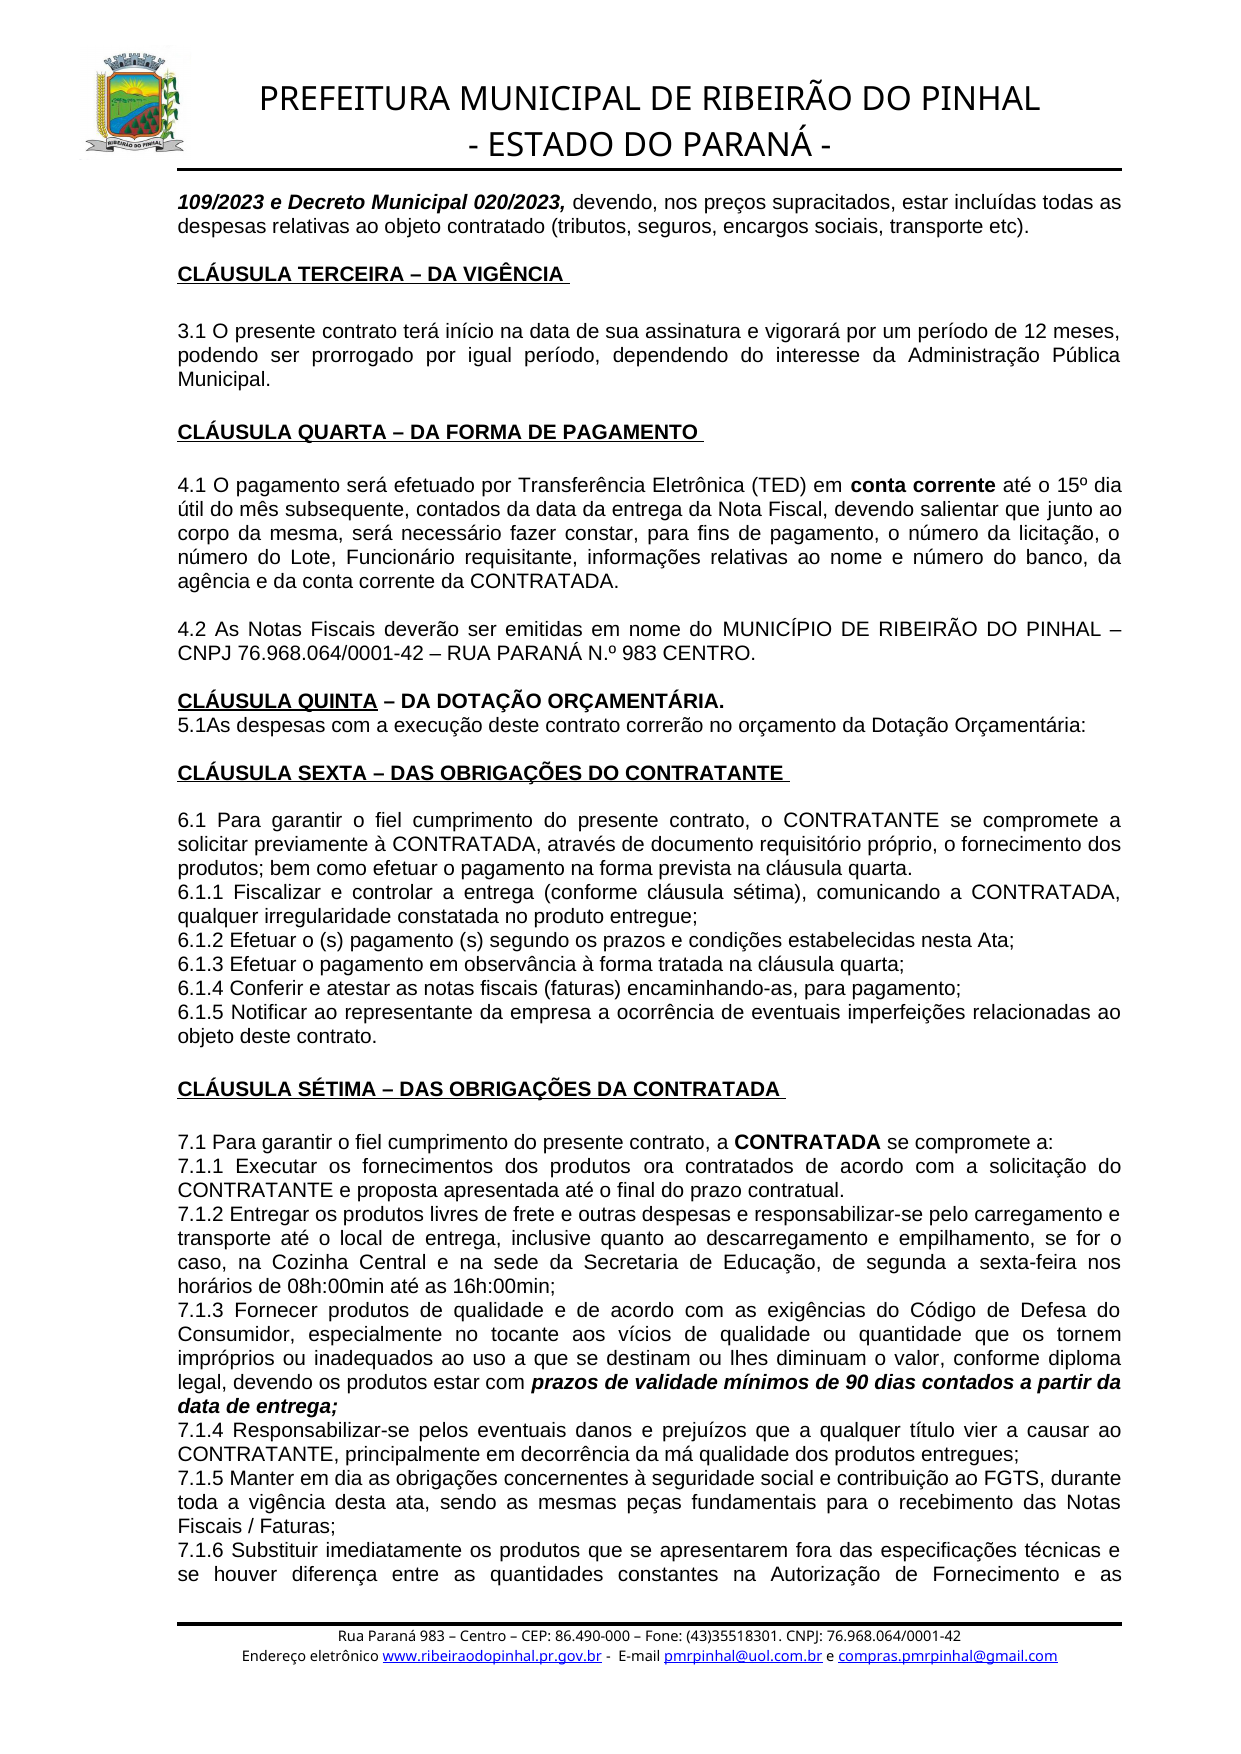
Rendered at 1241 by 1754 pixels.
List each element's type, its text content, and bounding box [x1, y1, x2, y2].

text 4.2 As Notas Fiscais deverão ser emitidas em nome do MUNICÍPIO DE RIBEIRÃO DO PINHAL – CNPJ 76.968.064/0001-42 – RUA PARANÁ N.º 983 CENTRO. [177, 617, 1122, 664]
text 7.1 Para garantir o fiel cumprimento do presente contrato, a CONTRATADA se compromete a: [177, 1130, 1122, 1154]
text 6.1.2 Efetuar o (s) pagamento (s) segundo os prazos e condições estabelecidas nesta Ata; [177, 928, 1122, 952]
text 7.1.1 Executar os fornecimentos dos produtos ora contratados de acordo com a solicitação do CONTRATANTE e proposta apresentada até o final do prazo contratual. [177, 1154, 1122, 1202]
text CLÁUSULA TERCEIRA – DA VIGÊNCIA [177, 262, 1122, 286]
text 5.1As despesas com a execução deste contrato correrão no orçamento da Dotação Orçamentária: [177, 712, 1122, 736]
text 6.1 Para garantir o fiel cumprimento do presente contrato, o CONTRATANTE se compromete a solicitar previamente à CONTRATADA, através de documento requisitório próprio, o fornecimento dos produtos; bem como efetuar o pagamento na forma prevista na cláusula quarta. [177, 808, 1122, 880]
text 4.1 O pagamento será efetuado por Transferência Eletrônica (TED) em conta corrente até o 15º dia útil do mês subsequente, contados da data da entrega da Nota Fiscal, devendo salientar que junto ao corpo da mesma, será necessário fazer constar, para fins de pagamento, o número da licitação, o número do Lote, Funcionário requisitante, informações relativas ao nome e número do banco, da agência e da conta corrente da CONTRATADA. [177, 473, 1122, 593]
text CLÁUSULA SÉTIMA – DAS OBRIGAÇÕES DA CONTRATADA [177, 1077, 1122, 1101]
text 7.1.2 Entregar os produtos livres de frete e outras despesas e responsabilizar-se pelo carregamento e transporte até o local de entrega, inclusive quanto ao descarregamento e empilhamento, se for o caso, na Cozinha Central e na sede da Secretaria de Educação, de segunda a sexta-feira nos horários de 08h:00min até as 16h:00min; [177, 1202, 1122, 1298]
text 6.1.3 Efetuar o pagamento em observância à forma tratada na cláusula quarta; [177, 952, 1122, 976]
text CLÁUSULA QUINTA – DA DOTAÇÃO ORÇAMENTÁRIA. [177, 688, 1122, 712]
picture [79, 45, 192, 160]
text 7.1.4 Responsabilizar-se pelos eventuais danos e prejuízos que a qualquer título vier a causar ao CONTRATANTE, principalmente em decorrência da má qualidade dos produtos entregues; [177, 1418, 1122, 1466]
text 7.1.3 Fornecer produtos de qualidade e de acordo com as exigências do Código de Defesa do Consumidor, especialmente no tocante aos vícios de qualidade ou quantidade que os tornem impróprios ou inadequados ao uso a que se destinam ou lhes diminuam o valor, conforme diploma legal, devendo os produtos estar com prazos de validade mínimos de 90 dias contados a partir da data de entrega; [177, 1298, 1122, 1418]
text 6.1.1 Fiscalizar e controlar a entrega (conforme cláusula sétima), comunicando a CONTRATADA, qualquer irregularidade constatada no produto entregue; [177, 880, 1122, 928]
text CLÁUSULA SEXTA – DAS OBRIGAÇÕES DO CONTRATANTE [177, 760, 1122, 784]
text 6.1.5 Notificar ao representante da empresa a ocorrência de eventuais imperfeições relacionadas ao objeto deste contrato. [177, 1000, 1122, 1048]
text 3.1 O presente contrato terá início na data de sua assinatura e vigorará por um período de 12 meses, podendo ser prorrogado por igual período, dependendo do interesse da Administração Pública Municipal. [177, 319, 1122, 391]
text 7.1.5 Manter em dia as obrigações concernentes à seguridade social e contribuição ao FGTS, durante toda a vigência desta ata, sendo as mesmas peças fundamentais para o recebimento das Notas Fiscais / Faturas; [177, 1466, 1122, 1537]
text 6.1.4 Conferir e atestar as notas fiscais (faturas) encaminhando-as, para pagamento; [177, 976, 1122, 1000]
text CLÁUSULA QUARTA – DA FORMA DE PAGAMENTO [177, 420, 1122, 444]
